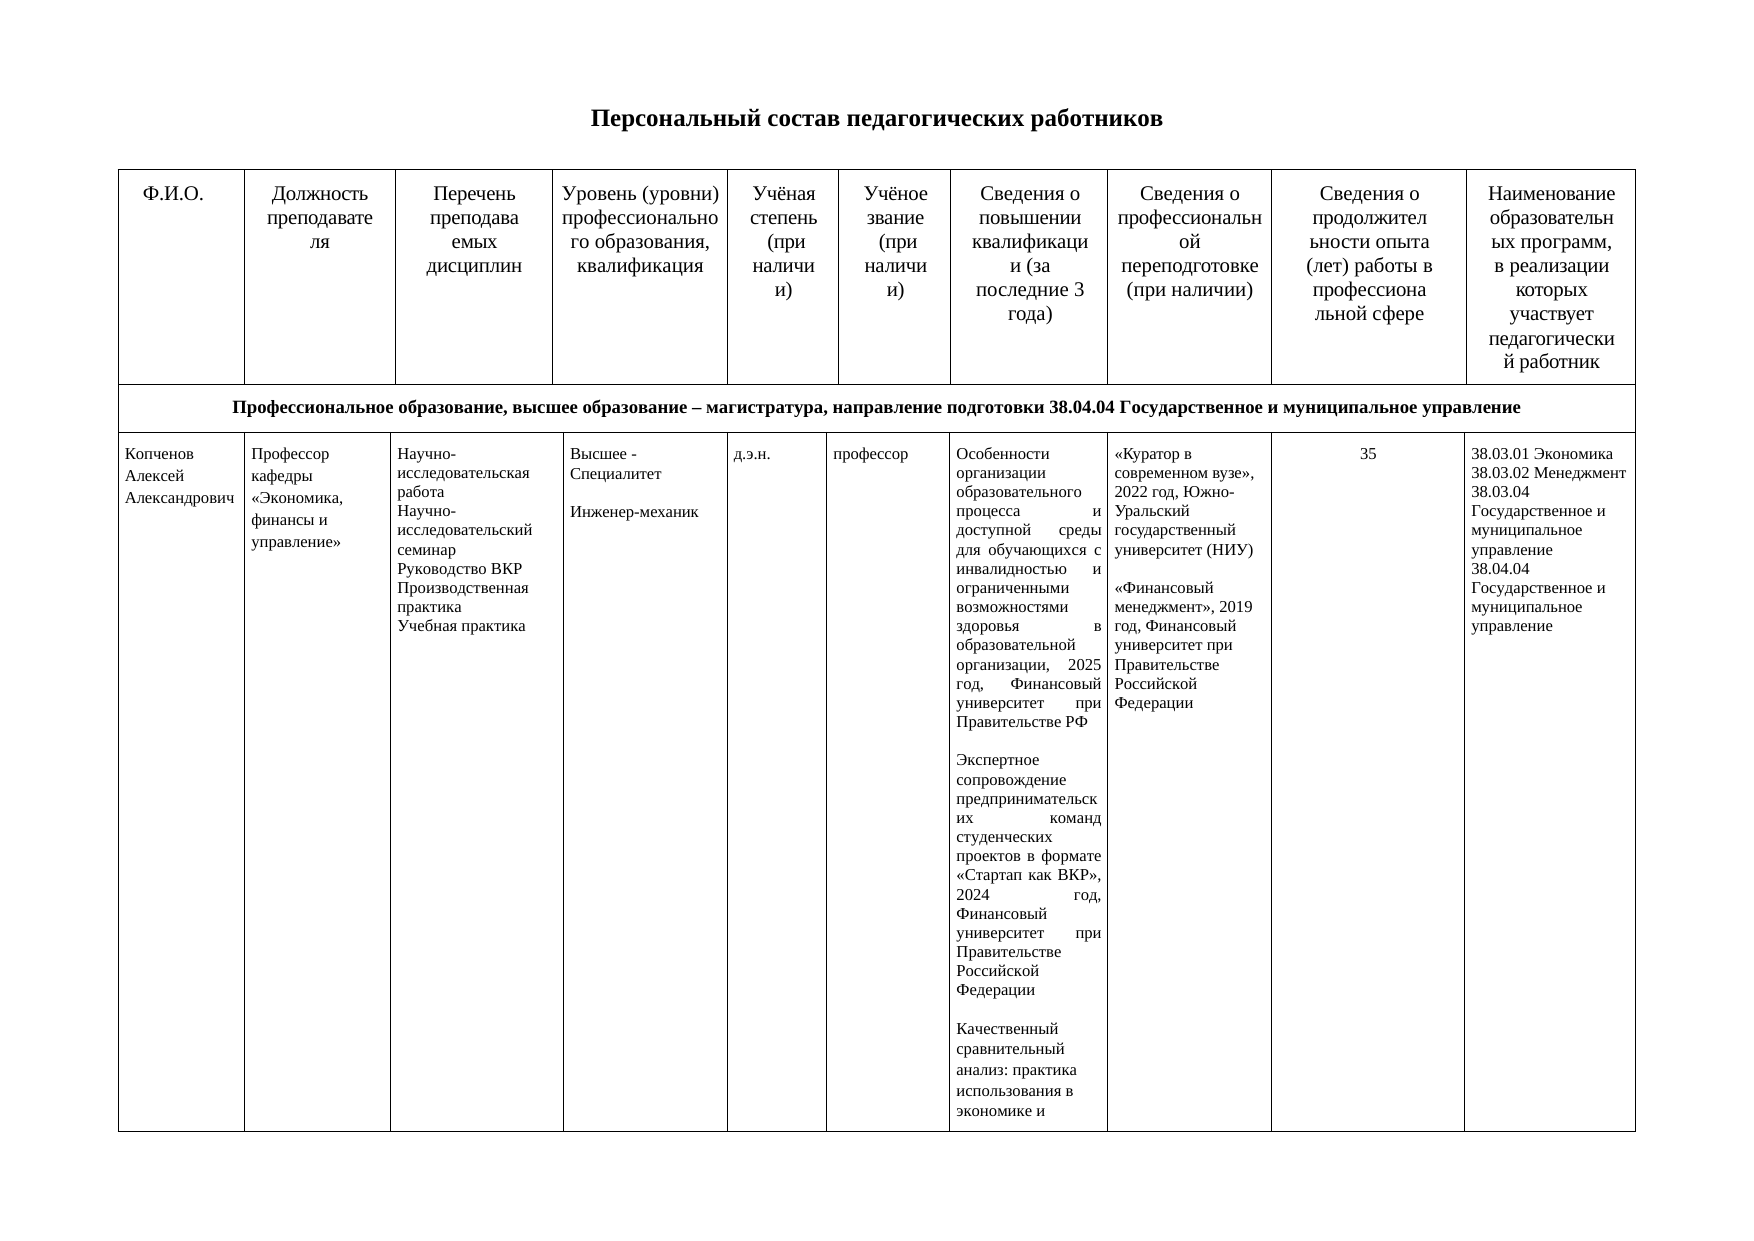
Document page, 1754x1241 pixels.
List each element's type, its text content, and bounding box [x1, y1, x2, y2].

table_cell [245, 433, 390, 1131]
table_header Перечень преподаваемых дисциплин [396, 170, 552, 384]
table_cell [119, 433, 244, 1131]
table_header Наименование образовательных программ, в реализации которых участвует педагогический работник [1467, 170, 1635, 384]
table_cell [1465, 433, 1635, 1131]
table_cell д.э.н. [728, 433, 826, 1131]
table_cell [1108, 433, 1271, 1131]
table_cell 35 [1272, 433, 1464, 1131]
table_header Учёное звание (при наличии) [839, 170, 950, 384]
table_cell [950, 433, 1107, 1131]
table_cell профессор [827, 433, 949, 1131]
table_header Сведения о повышении квалификации (за последние 3 года) [951, 170, 1107, 384]
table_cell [391, 433, 563, 1131]
table_header Учёная степень (при наличии) [728, 170, 838, 384]
table_header Сведения о продолжительности опыта (лет) работы в профессиональной сфере [1272, 170, 1466, 384]
table_header Уровень (уровни) профессионального образования, квалификация [553, 170, 727, 384]
text Персональный состав педагогических работников [118, 103, 1636, 132]
table_header Ф.И.О. [119, 170, 244, 384]
table_header Сведения о профессиональной переподготовке (при наличии) [1108, 170, 1271, 384]
table_header Должность преподавателя [245, 170, 395, 384]
table_cell Профессиональное образование, высшее образование – магистратура, направление подготовки 38.04.04 Государственное и муниципальное управление [119, 385, 1635, 432]
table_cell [564, 433, 727, 1131]
